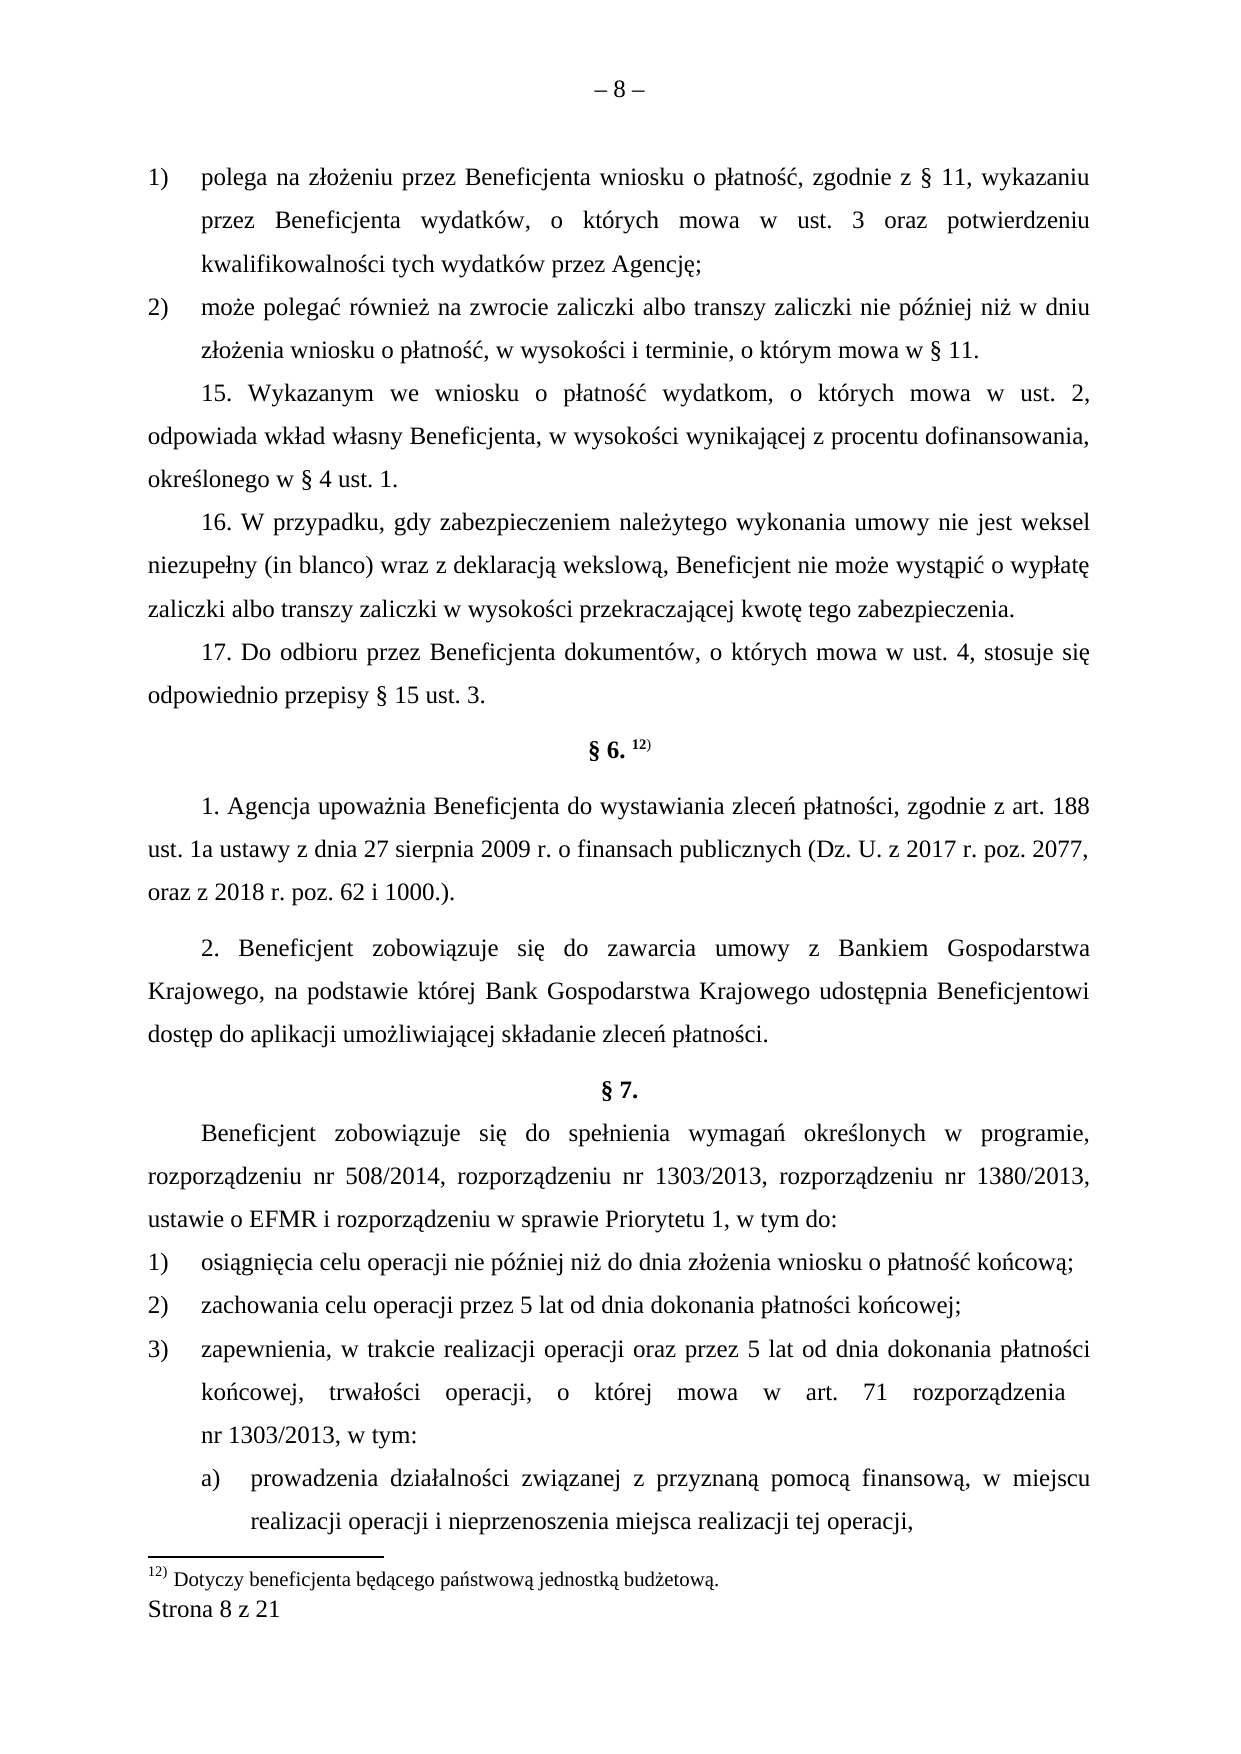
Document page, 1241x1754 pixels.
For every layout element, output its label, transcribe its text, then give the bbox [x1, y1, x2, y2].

text 1) osiągnięcia celu operacji nie później niż do dnia złożenia wniosku o płatność końcową; [148, 1247, 1091, 1276]
text Beneficjent zobowiązuje się do spełnienia wymagań określonych w programie, rozporządzeniu nr 508/2014, rozporządzeniu nr 1303/2013, rozporządzeniu nr 1380/2013, ustawie o EFMR i rozporządzeniu w sprawie Priorytetu 1, w tym do: [148, 1118, 1091, 1233]
text 1) polega na złożeniu przez Beneficjenta wniosku o płatność, zgodnie z § 11, wykazaniu przez Beneficjenta wydatków, o których mowa w ust. 3 oraz potwierdzeniu kwalifikowalności tych wydatków przez Agencję; [148, 162, 1091, 277]
text § 7. [148, 1075, 1091, 1104]
text 2. Beneficjent zobowiązuje się do zawarcia umowy z Bankiem Gospodarstwa Krajowego, na podstawie której Bank Gospodarstwa Krajowego udostępnia Beneficjentowi dostęp do aplikacji umożliwiającej składanie zleceń płatności. [148, 933, 1091, 1048]
text § 6. ) [148, 736, 1091, 764]
text 3) zapewnienia, w trakcie realizacji operacji oraz przez 5 lat od dnia dokonania płatności końcowej, trwałości operacji, o której mowa w art. 71 rozporządzenia nr 1303/2013, w tym: [148, 1334, 1091, 1449]
text 17. Do odbioru przez Beneficjenta dokumentów, o których mowa w ust. 4, stosuje się odpowiednio przepisy § 15 ust. 3. [148, 637, 1091, 709]
text 1. Agencja upoważnia Beneficjenta do wystawiania zleceń płatności, zgodnie z art. 188 ust. 1a ustawy z dnia 27 sierpnia 2009 r. o finansach publicznych (Dz. U. z 2017 r. poz. 2077, oraz z 2018 r. poz. 62 i 1000.). [148, 791, 1091, 906]
text 15. Wykazanym we wniosku o płatność wydatkom, o których mowa w ust. 2, odpowiada wkład własny Beneficjenta, w wysokości wynikającej z procentu dofinansowania, określonego w § 4 ust. 1. [148, 378, 1091, 493]
text 2) może polegać również na zwrocie zaliczki albo transzy zaliczki nie później niż w dniu złożenia wniosku o płatność, w wysokości i terminie, o którym mowa w § 11. [148, 292, 1091, 364]
text 16. W przypadku, gdy zabezpieczeniem należytego wykonania umowy nie jest weksel niezupełny (in blanco) wraz z deklaracją wekslową, Beneficjent nie może wystąpić o wypłatę zaliczki albo transzy zaliczki w wysokości przekraczającej kwotę tego zabezpieczenia. [148, 507, 1091, 622]
text 2) zachowania celu operacji przez 5 lat od dnia dokonania płatności końcowej; [148, 1291, 1091, 1319]
text a) prowadzenia działalności związanej z przyznaną pomocą finansową, w miejscu realizacji operacji i nieprzenoszenia miejsca realizacji tej operacji, [201, 1463, 1091, 1535]
